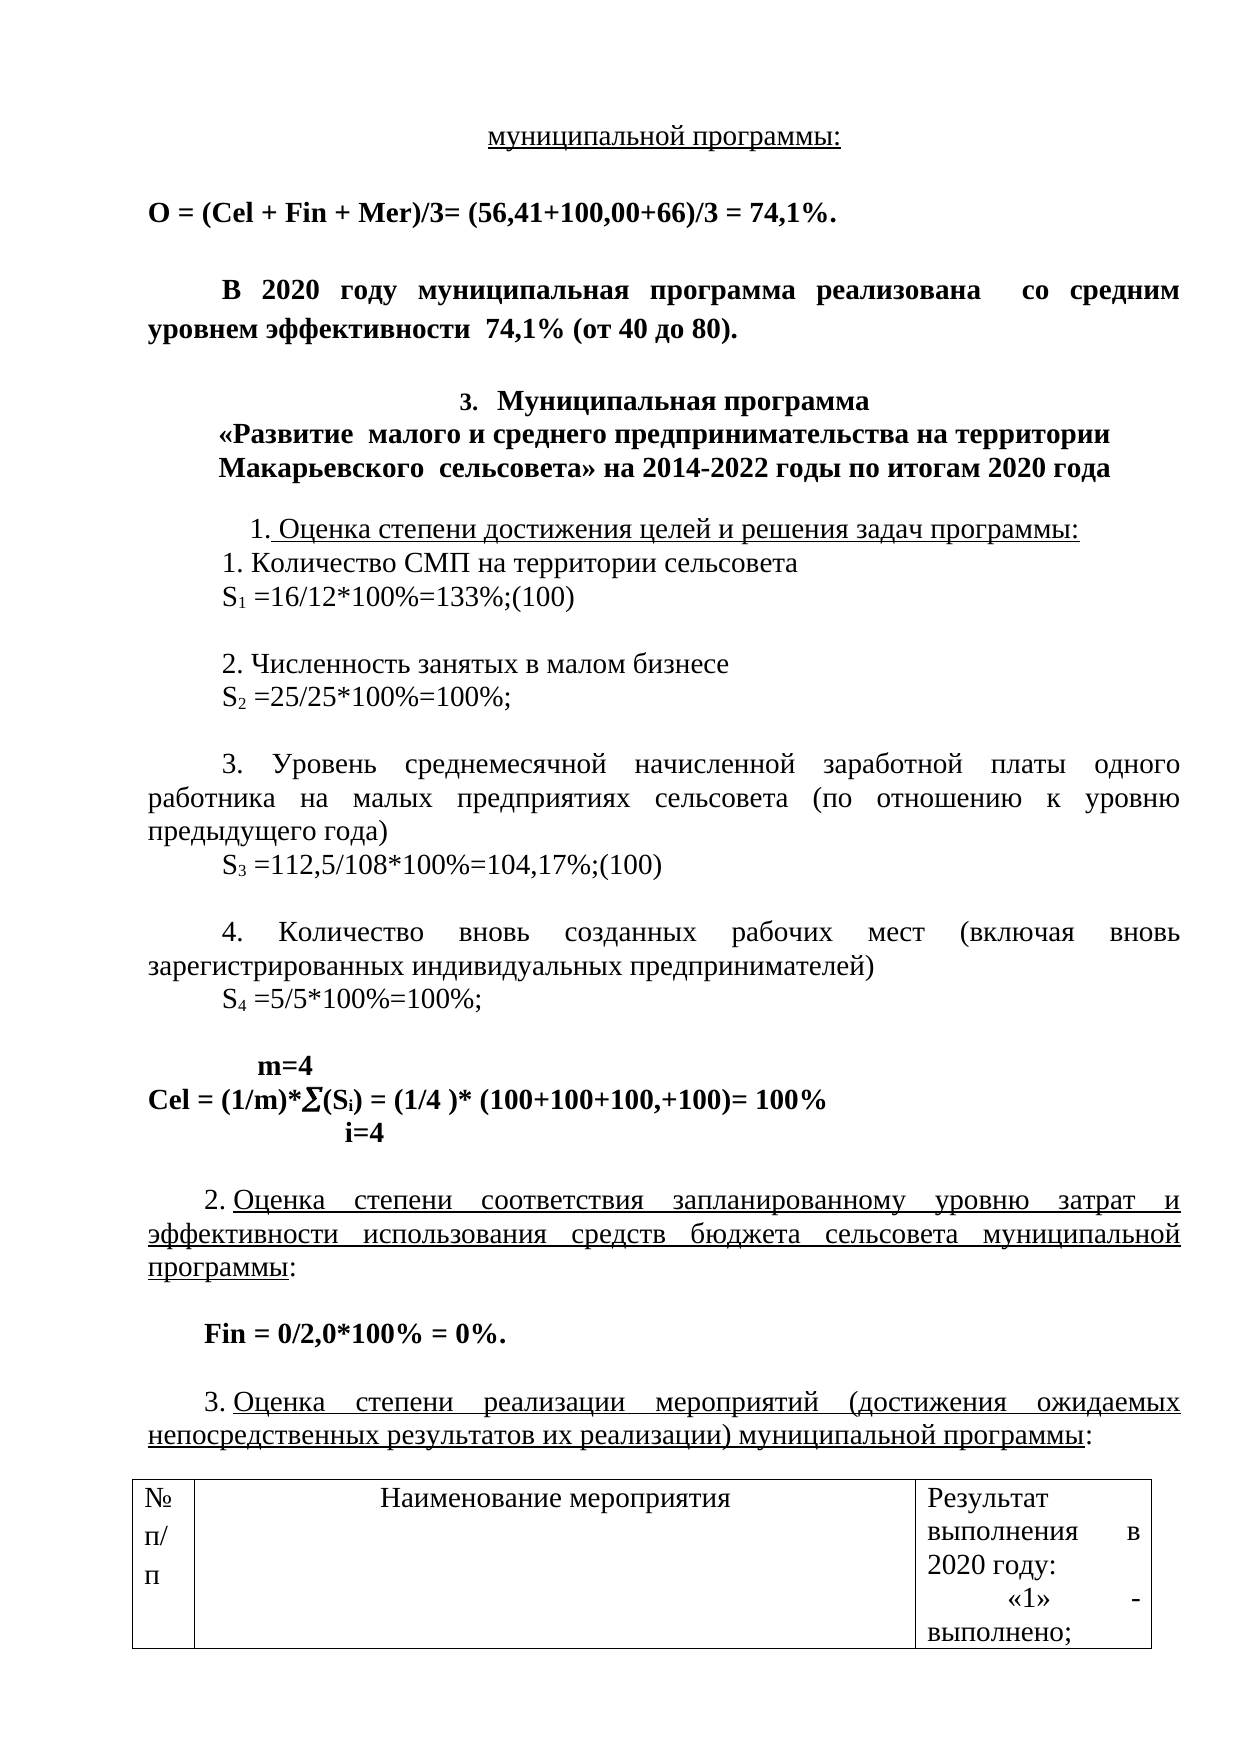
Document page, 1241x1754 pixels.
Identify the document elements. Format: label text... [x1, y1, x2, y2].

subtitle Муниципальная программа [148, 383, 1181, 416]
text O = (Cel + Fin + Mer)/3= (56,41+100,00+66)/3 = 74,1%. [148, 195, 1181, 229]
text 2. Численность занятых в малом бизнесе [148, 646, 1181, 679]
text В 2020 году муниципальная программа реализована со средним уровнем эффективности 74,1% (от 40 до 80). [148, 272, 1181, 344]
text 1. Оценка степени достижения целей и решения задач программы: [148, 512, 1181, 545]
text Fin = 0/2,0*100% = 0%. [148, 1317, 1181, 1350]
text 4. Количество вновь созданных рабочих мест (включая вновь зарегистрированных индивидуальных предпринимателей) [148, 914, 1181, 981]
text Cel = (1/m)*(Si) = (1/4 )* (100+100+100,+100)= 100% [148, 1082, 1181, 1115]
text 3. Оценка степени реализации мероприятий (достижения ожидаемых непосредственных результатов их реализации) муниципальной программы: [148, 1384, 1181, 1451]
text m=4 [148, 1048, 1181, 1082]
text S1 =16/12*100%=133%;(100) [148, 579, 1181, 612]
text S4 =5/5*100%=100%; [148, 981, 1181, 1015]
text i=4 [148, 1115, 1181, 1149]
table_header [195, 1480, 915, 1648]
text муниципальной программы: [148, 118, 1181, 152]
table_header № п/п [133, 1480, 194, 1648]
text S3 =112,5/108*100%=104,17%;(100) [148, 847, 1181, 881]
text 1. Количество СМП на территории сельсовета [148, 545, 1181, 579]
text 2. Оценка степени соответствия запланированному уровню затрат и эффективности использования средств бюджета сельсовета муниципальной программы: [148, 1247, 1181, 1283]
text «Развитие малого и среднего предпринимательства на территории Макарьевского сельсовета» на 2014-2022 годы по итогам 2020 года [148, 416, 1181, 483]
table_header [916, 1480, 1151, 1648]
text S2 =25/25*100%=100%; [148, 679, 1181, 713]
text 2. Оценка степени соответствия запланированному уровню затрат и эффективности использования средств бюджета сельсовета муниципальной программы: [148, 1182, 1181, 1245]
text 3. Уровень среднемесячной начисленной заработной платы одного работника на малых предприятиях сельсовета (по отношению к уровню предыдущего года) [148, 746, 1181, 847]
